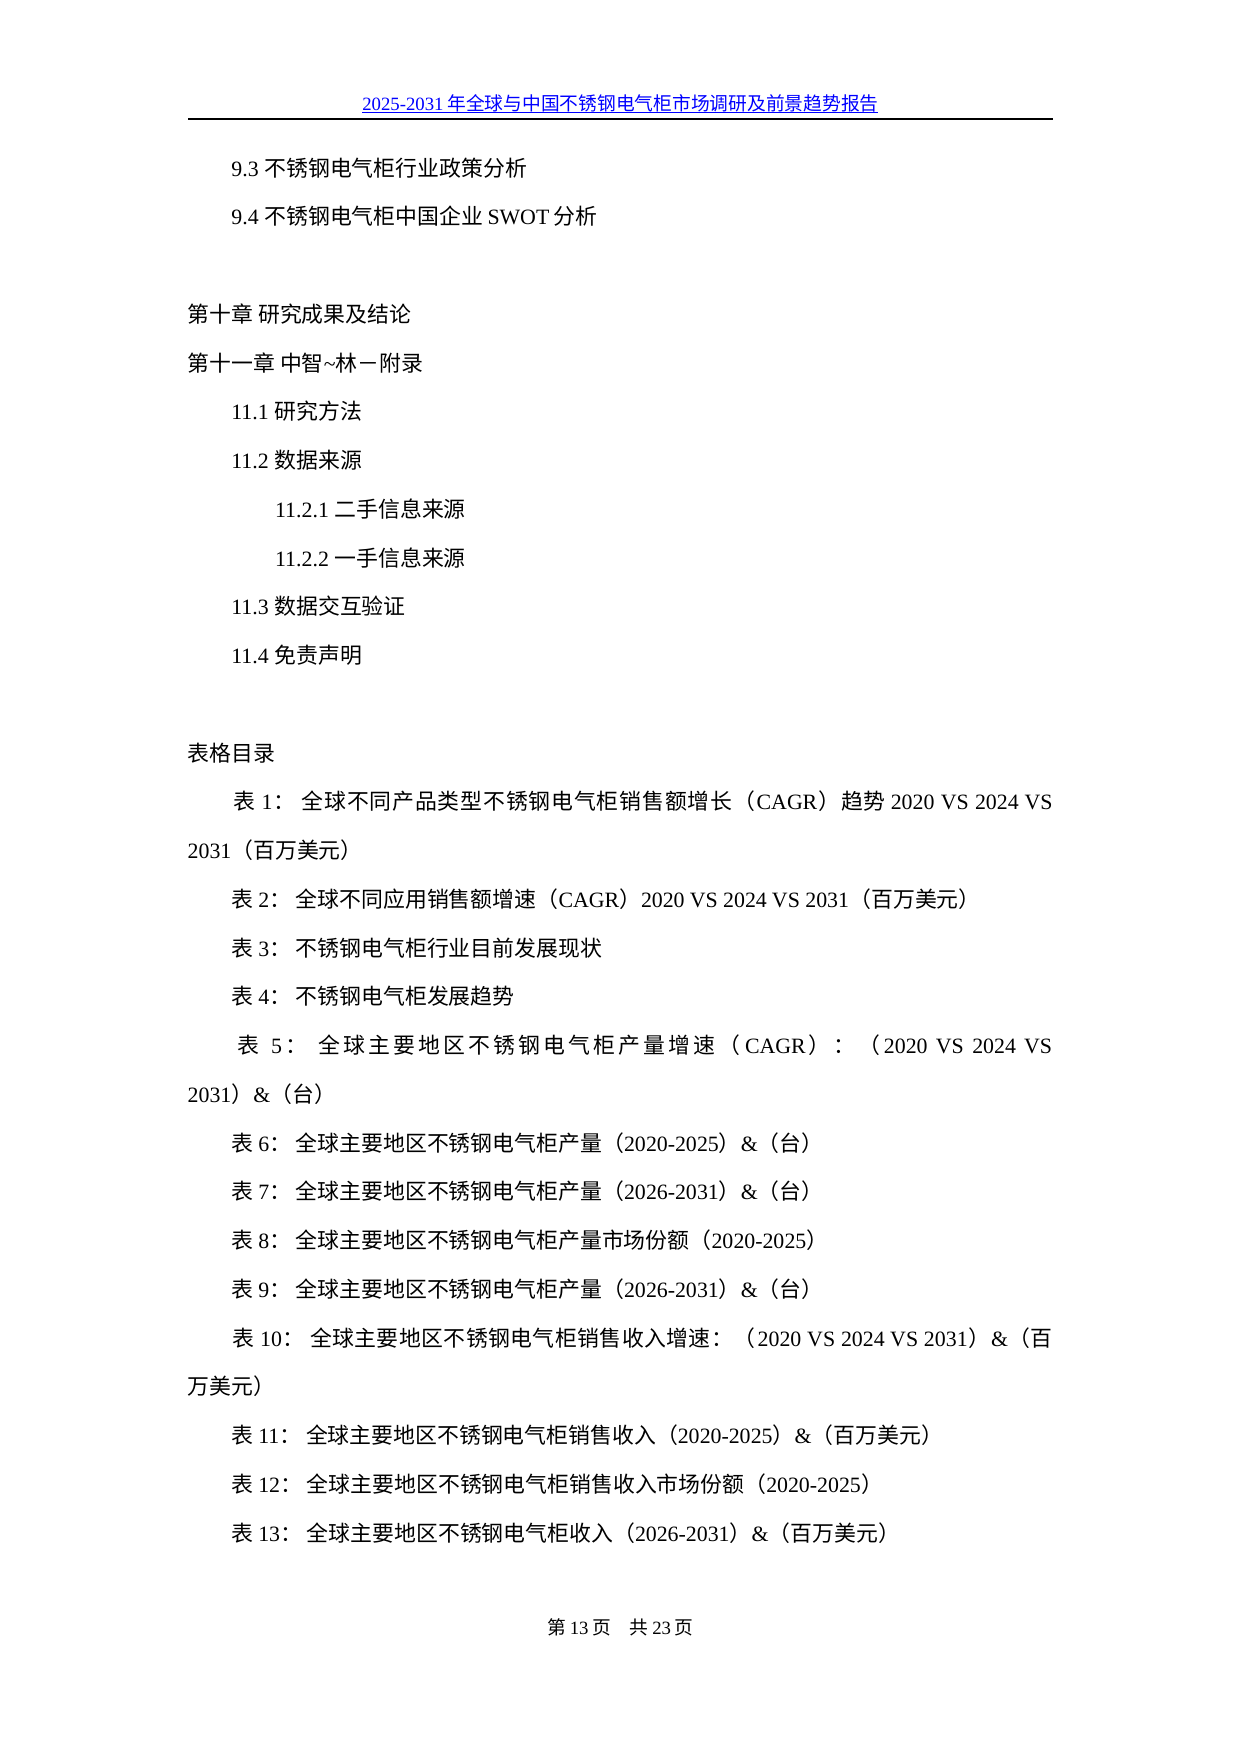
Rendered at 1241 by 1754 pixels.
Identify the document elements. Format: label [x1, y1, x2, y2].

text [187, 150, 1053, 1548]
